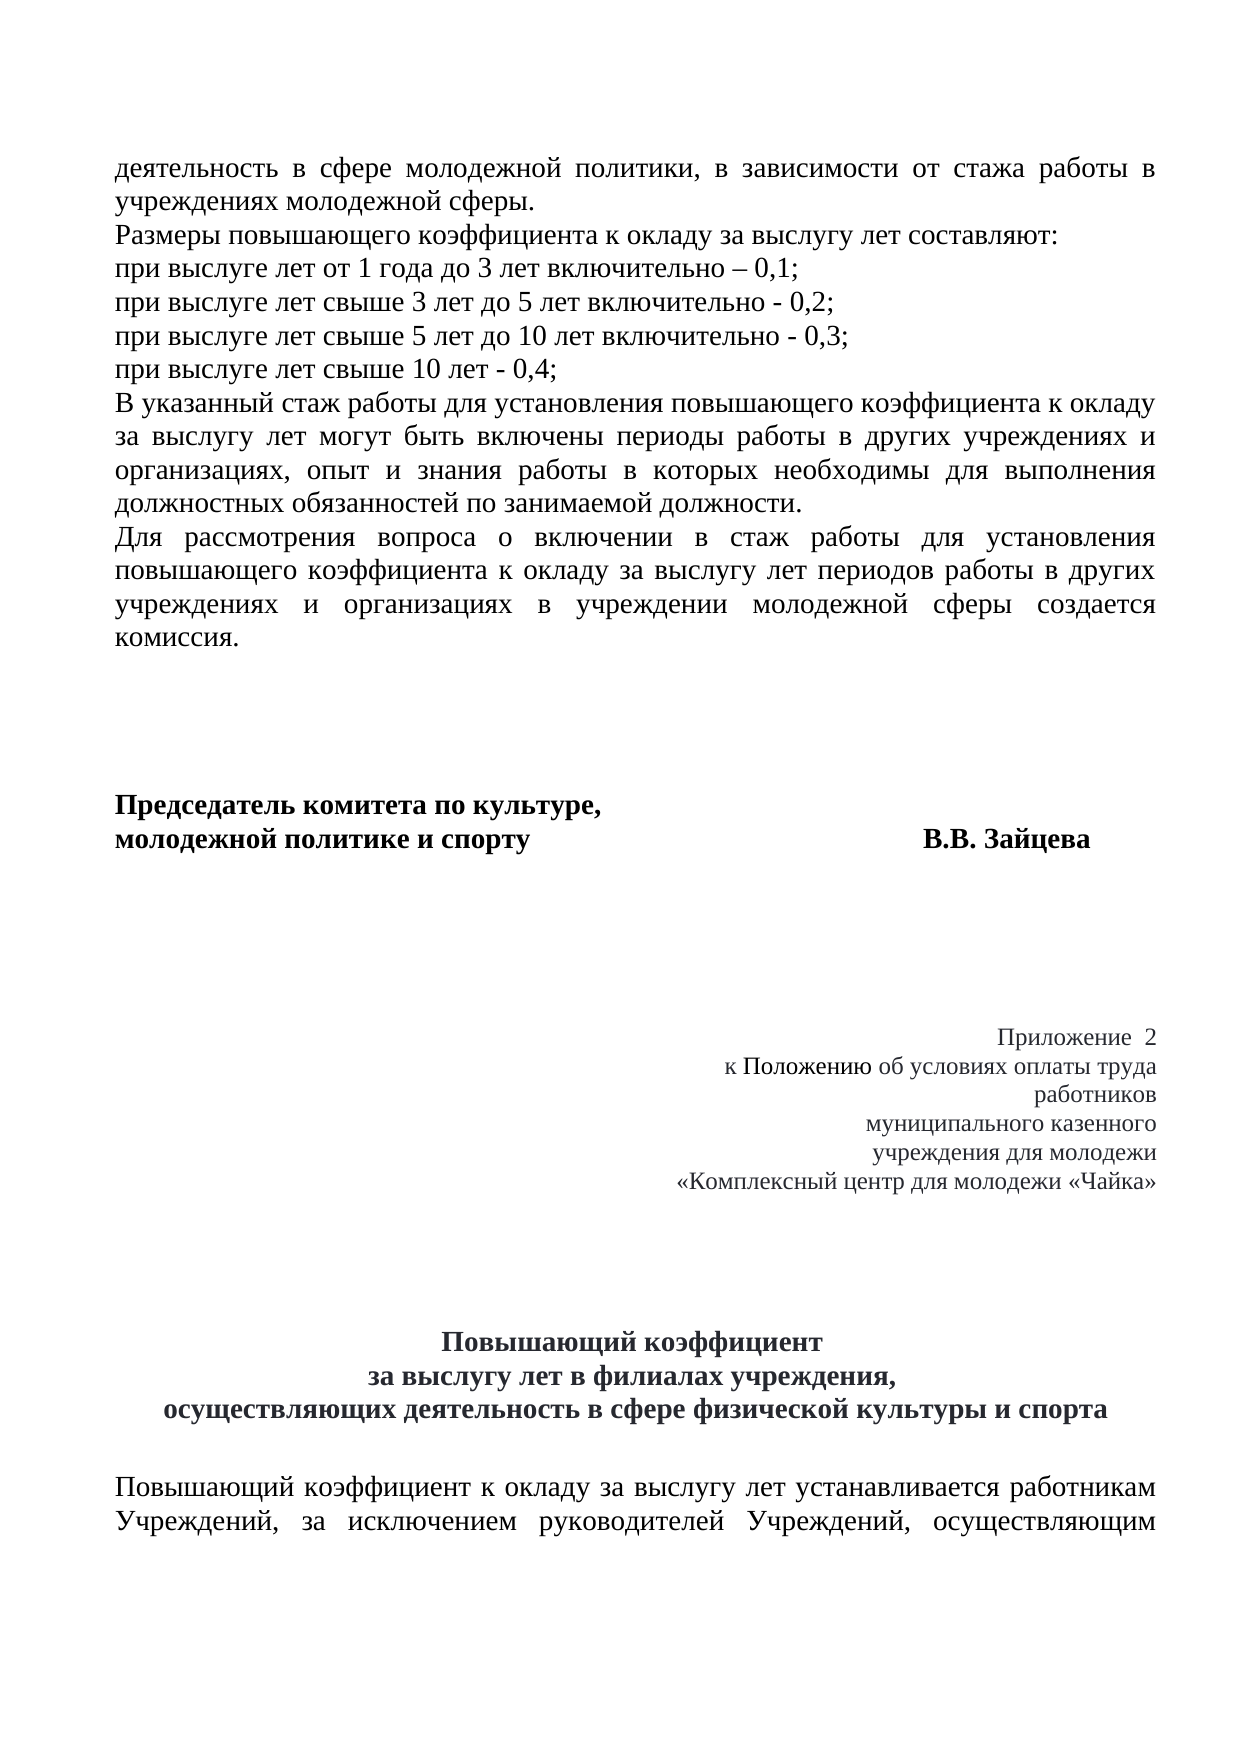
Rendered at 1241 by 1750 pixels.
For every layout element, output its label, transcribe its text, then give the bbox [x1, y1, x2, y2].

text при выслуге лет от 1 года до 3 лет включительно – 0,1; [114, 251, 1157, 284]
text молодежной политике и спорту В.В. Зайцева [114, 821, 1157, 854]
text при выслуге лет свыше 10 лет - 0,4; [114, 351, 1157, 385]
text муниципального казенного [114, 1108, 1157, 1137]
text при выслуге лет свыше 5 лет до 10 лет включительно - 0,3; [114, 318, 1157, 351]
text к Положению об условиях оплаты труда работников [114, 1051, 1157, 1108]
text В указанный стаж работы для установления повышающего коэффициента к окладу за выслугу лет могут быть включены периоды работы в других учреждениях и организациях, опыт и знания работы в которых необходимы для выполнения должностных обязанностей по занимаемой должности. [114, 385, 1157, 519]
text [114, 1469, 1157, 1537]
text учреждения для молодежи [114, 1137, 1157, 1166]
text Для рассмотрения вопроса о включении в стаж работы для установления повышающего коэффициента к окладу за выслугу лет периодов работы в других учреждениях и организациях в учреждении молодежной сферы создается комиссия. [114, 519, 1157, 653]
text Приложение 2 [114, 1022, 1157, 1051]
text Размеры повышающего коэффициента к окладу за выслугу лет составляют: [114, 217, 1157, 251]
text Повышающий коэффициент за выслугу лет в филиалах учреждения, осуществляющих деятельность в сфере физической культуры и спорта [114, 1324, 1157, 1425]
text Председатель комитета по культуре, [114, 787, 1157, 821]
text при выслуге лет свыше 3 лет до 5 лет включительно - 0,2; [114, 284, 1157, 318]
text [114, 150, 1157, 217]
text «Комплексный центр для молодежи «Чайка» [114, 1166, 1157, 1194]
